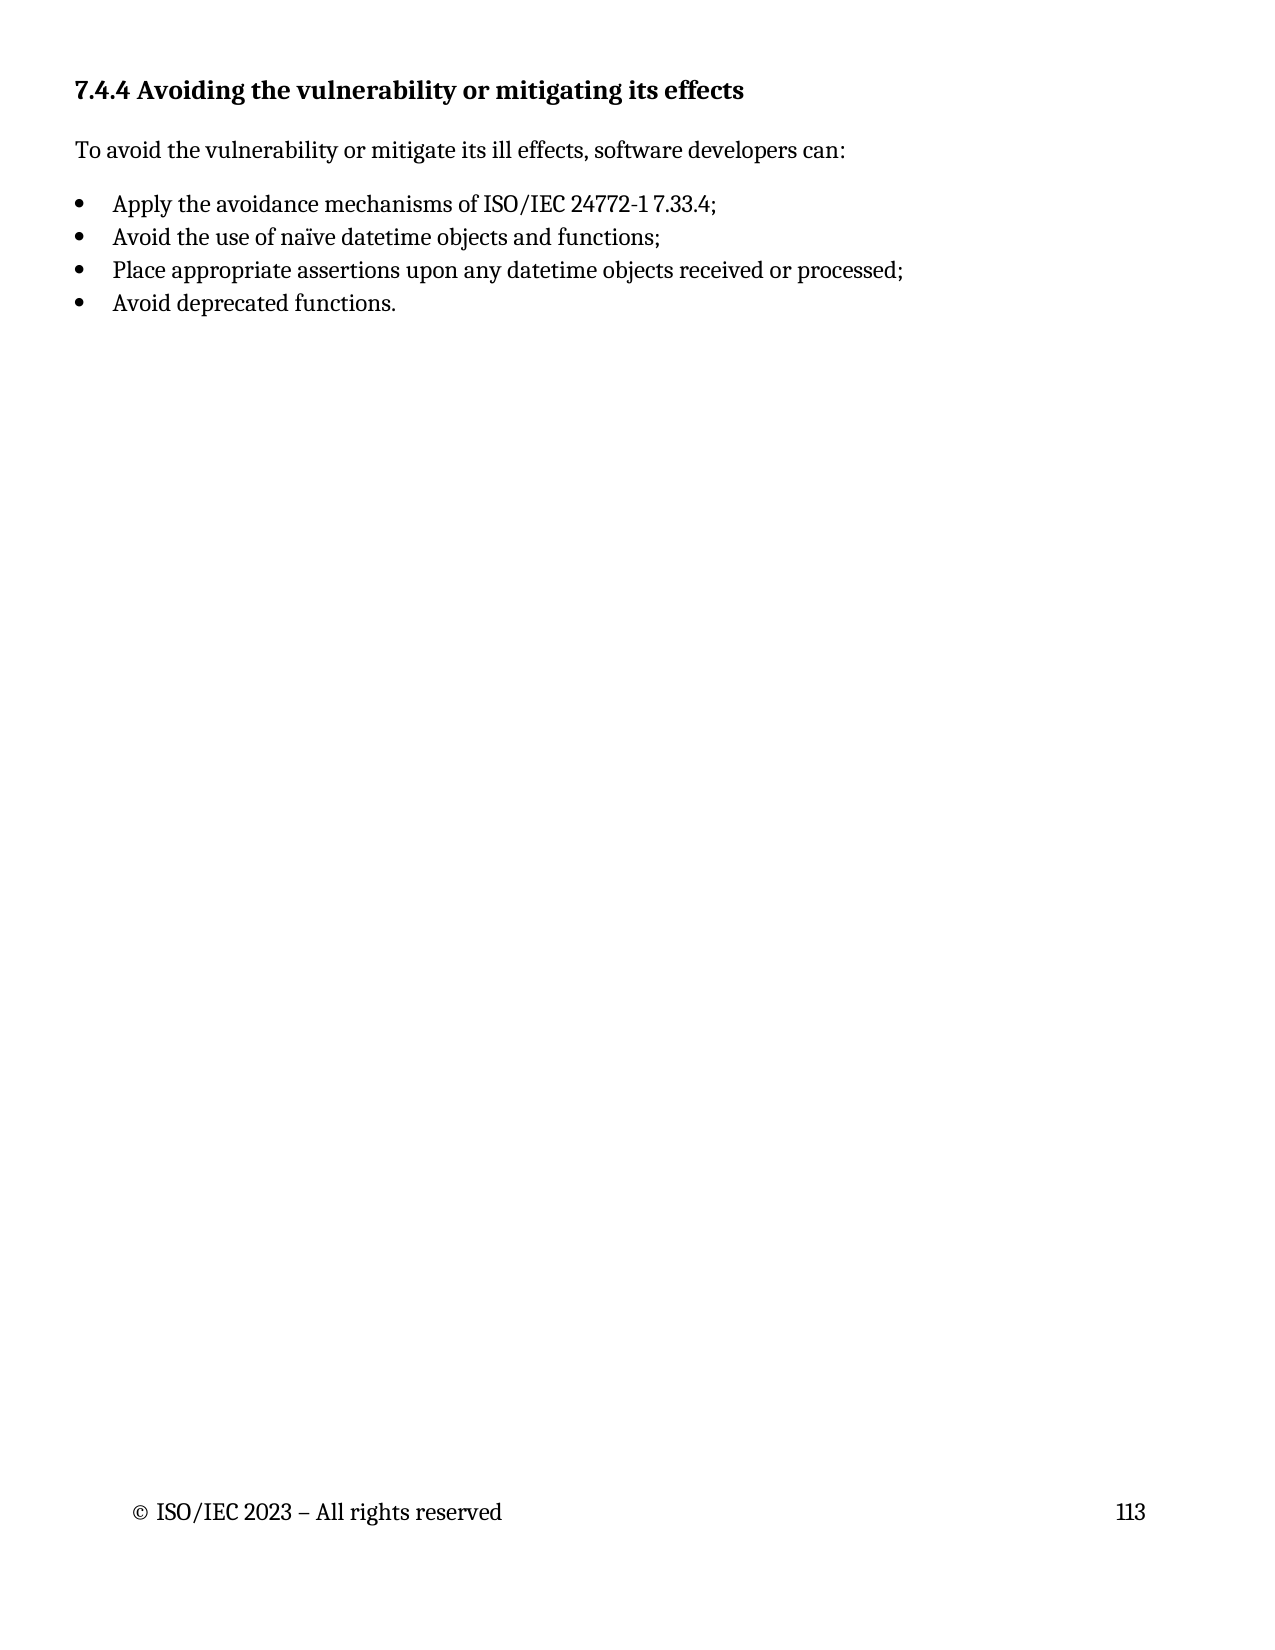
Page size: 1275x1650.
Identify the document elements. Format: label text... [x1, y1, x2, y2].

text Avoid the use of naïve datetime objects and functions; [75, 223, 1200, 252]
text Apply the avoidance mechanisms of ISO/IEC 24772-1 7.33.4; [75, 190, 1200, 219]
text To avoid the vulnerability or mitigate its ill effects, software developers can: [75, 135, 1200, 165]
text Place appropriate assertions upon any datetime objects received or processed; [75, 256, 1200, 285]
subtitle 7.4.4 Avoiding the vulnerability or mitigating its effects [75, 75, 1200, 106]
text Avoid deprecated functions. [75, 289, 1200, 318]
